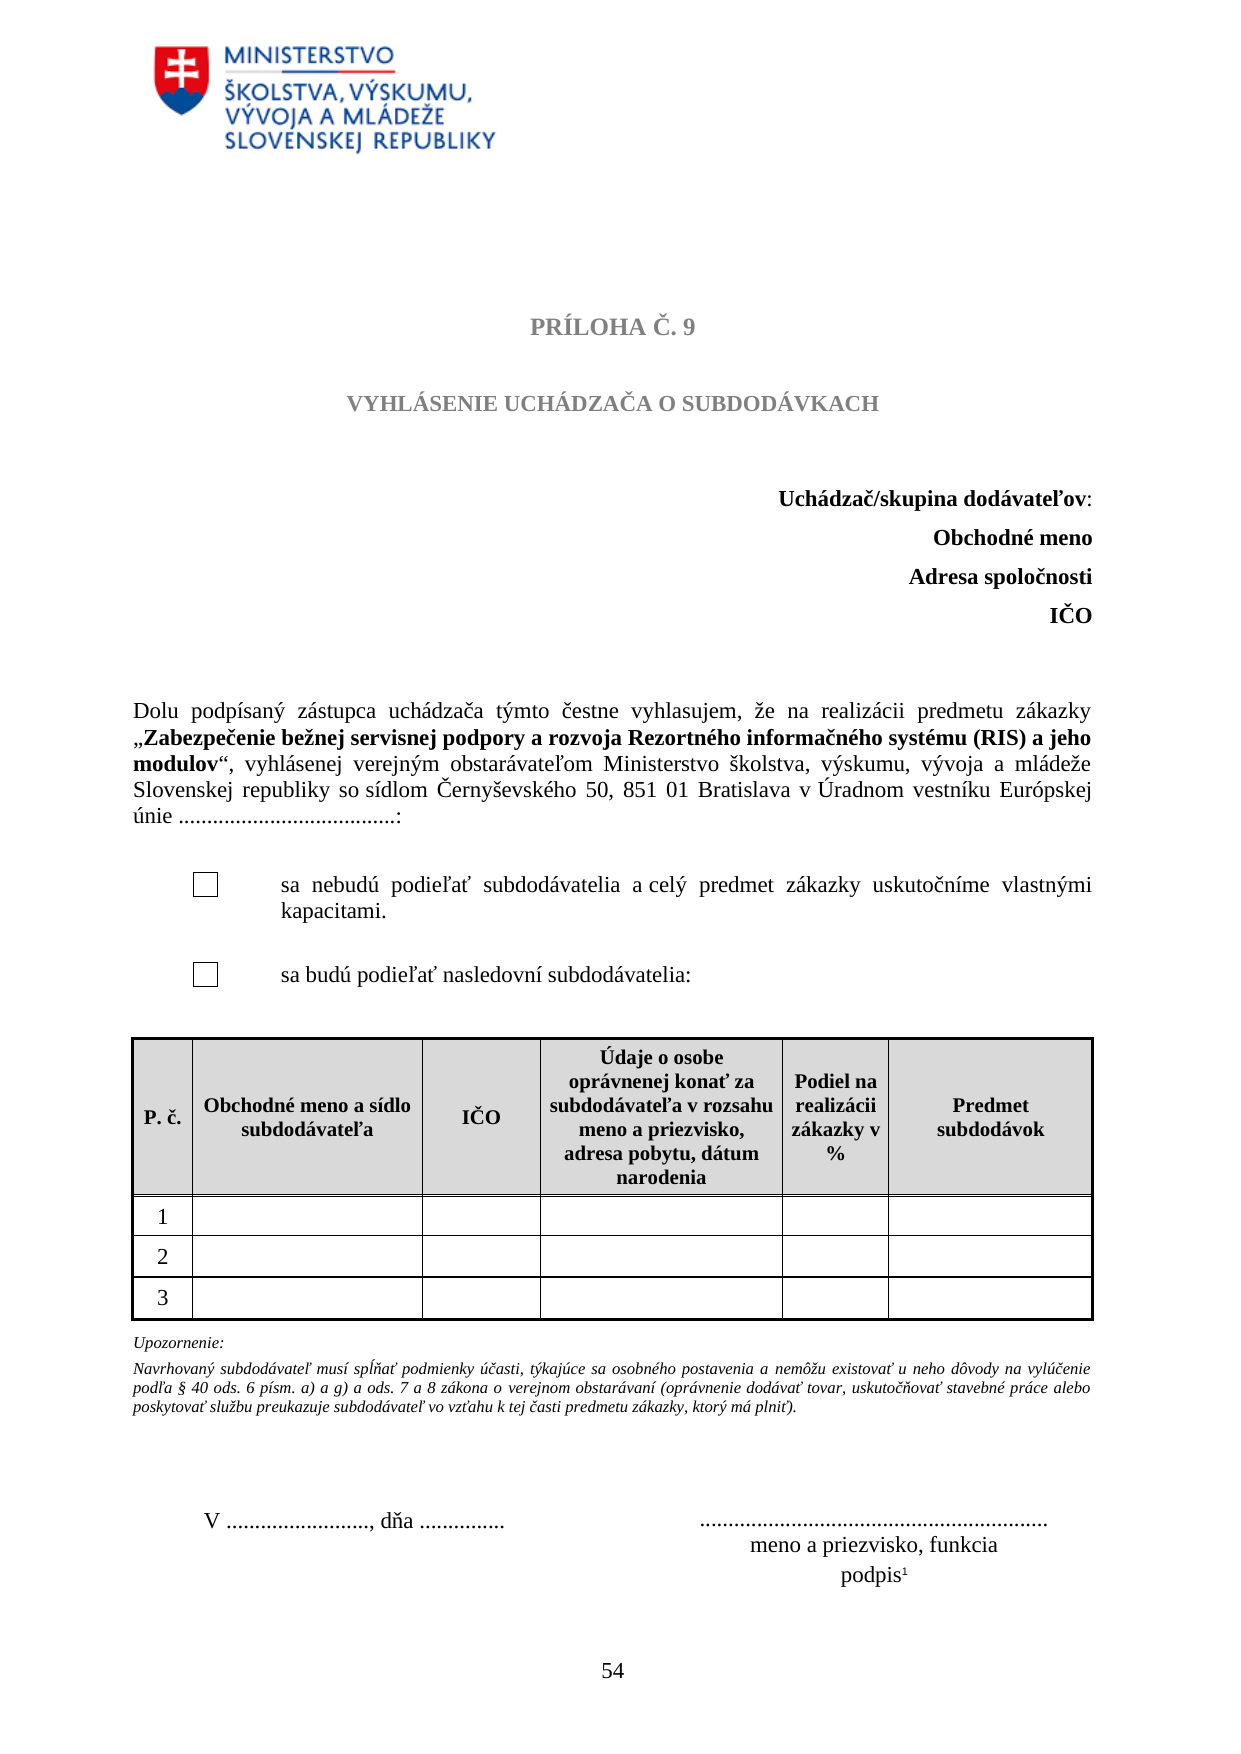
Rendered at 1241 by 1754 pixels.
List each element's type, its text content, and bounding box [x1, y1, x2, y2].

table_cell [889, 1197, 1091, 1235]
table_cell [783, 1278, 888, 1318]
table_cell [193, 1278, 422, 1318]
table_cell [889, 1278, 1091, 1318]
text Adresa spoločnosti [133, 563, 1092, 589]
table_cell [193, 1197, 422, 1235]
table_cell [541, 1236, 782, 1276]
table_header IČO [423, 1040, 540, 1194]
text IČO [133, 602, 1092, 628]
table_cell [783, 1197, 888, 1235]
text sa nebudú podieľať subdodávatelia a celý predmet zákazky uskutočníme vlastnými kapacitami. [192, 871, 1092, 923]
text Upozornenie: [133, 1333, 1092, 1352]
table_cell [193, 1236, 422, 1276]
text Obchodné meno [133, 524, 1092, 551]
table_cell 3 [134, 1278, 192, 1318]
table_cell 2 [134, 1236, 192, 1276]
table_header Podiel na realizácii zákazky v % [783, 1040, 888, 1194]
table_header Obchodné meno a sídlo subdodávateľa [193, 1040, 422, 1194]
table_cell [423, 1236, 540, 1276]
subtitle Vyhlásenie uchádzača o subdodávkach [133, 390, 1092, 417]
table_cell [423, 1197, 540, 1235]
text Uchádzač/skupina dodávateľov: [133, 486, 1092, 512]
picture [132, 26, 520, 168]
table_cell [889, 1236, 1091, 1276]
table_header ............................................................. meno a priezvisko, funkcia podpis1 [653, 1454, 1093, 1601]
table_cell [541, 1278, 782, 1318]
table_cell 1 [134, 1197, 192, 1235]
table_header P. č. [134, 1040, 192, 1194]
text Navrhovaný subdodávateľ musí spĺňať podmienky účasti, týkajúce sa osobného postavenia a nemôžu existovať u neho dôvody na vylúčenie podľa § 40 ods. 6 písm. a) a g) a ods. 7 a 8 zákona o verejnom obstarávaní (oprávnenie dodávať tovar, uskutočňovať stavebné práce alebo poskytovať službu preukazuje subdodávateľ vo vzťahu k tej časti predmetu zákazky, ktorý má plniť). [133, 1359, 1092, 1416]
table_header V ........................., dňa ............... [133, 1454, 653, 1601]
text sa budú podieľať nasledovní subdodávatelia: [192, 961, 1092, 987]
subtitle PRÍLOHA č. 9 [133, 312, 1092, 340]
table_header Predmet subdodávok [889, 1040, 1091, 1194]
table_cell [783, 1236, 888, 1276]
table_header Údaje o osobe oprávnenej konať za subdodávateľa v rozsahu meno a priezvisko, adresa pobytu, dátum narodenia [541, 1040, 782, 1194]
table_cell [423, 1278, 540, 1318]
table_cell [541, 1197, 782, 1235]
text Dolu podpísaný zástupca uchádzača týmto čestne vyhlasujem, že na realizácii predmetu zákazky „Zabezpečenie bežnej servisnej podpory a rozvoja Rezortného informačného systému (RIS) a jeho modulov“, vyhlásenej verejným obstarávateľom Ministerstvo školstva, výskumu, vývoja a mládeže Slovenskej republiky so sídlom Černyševského 50, 851 01 Bratislava v Úradnom vestníku Európskej únie ......................................: [133, 697, 1092, 829]
